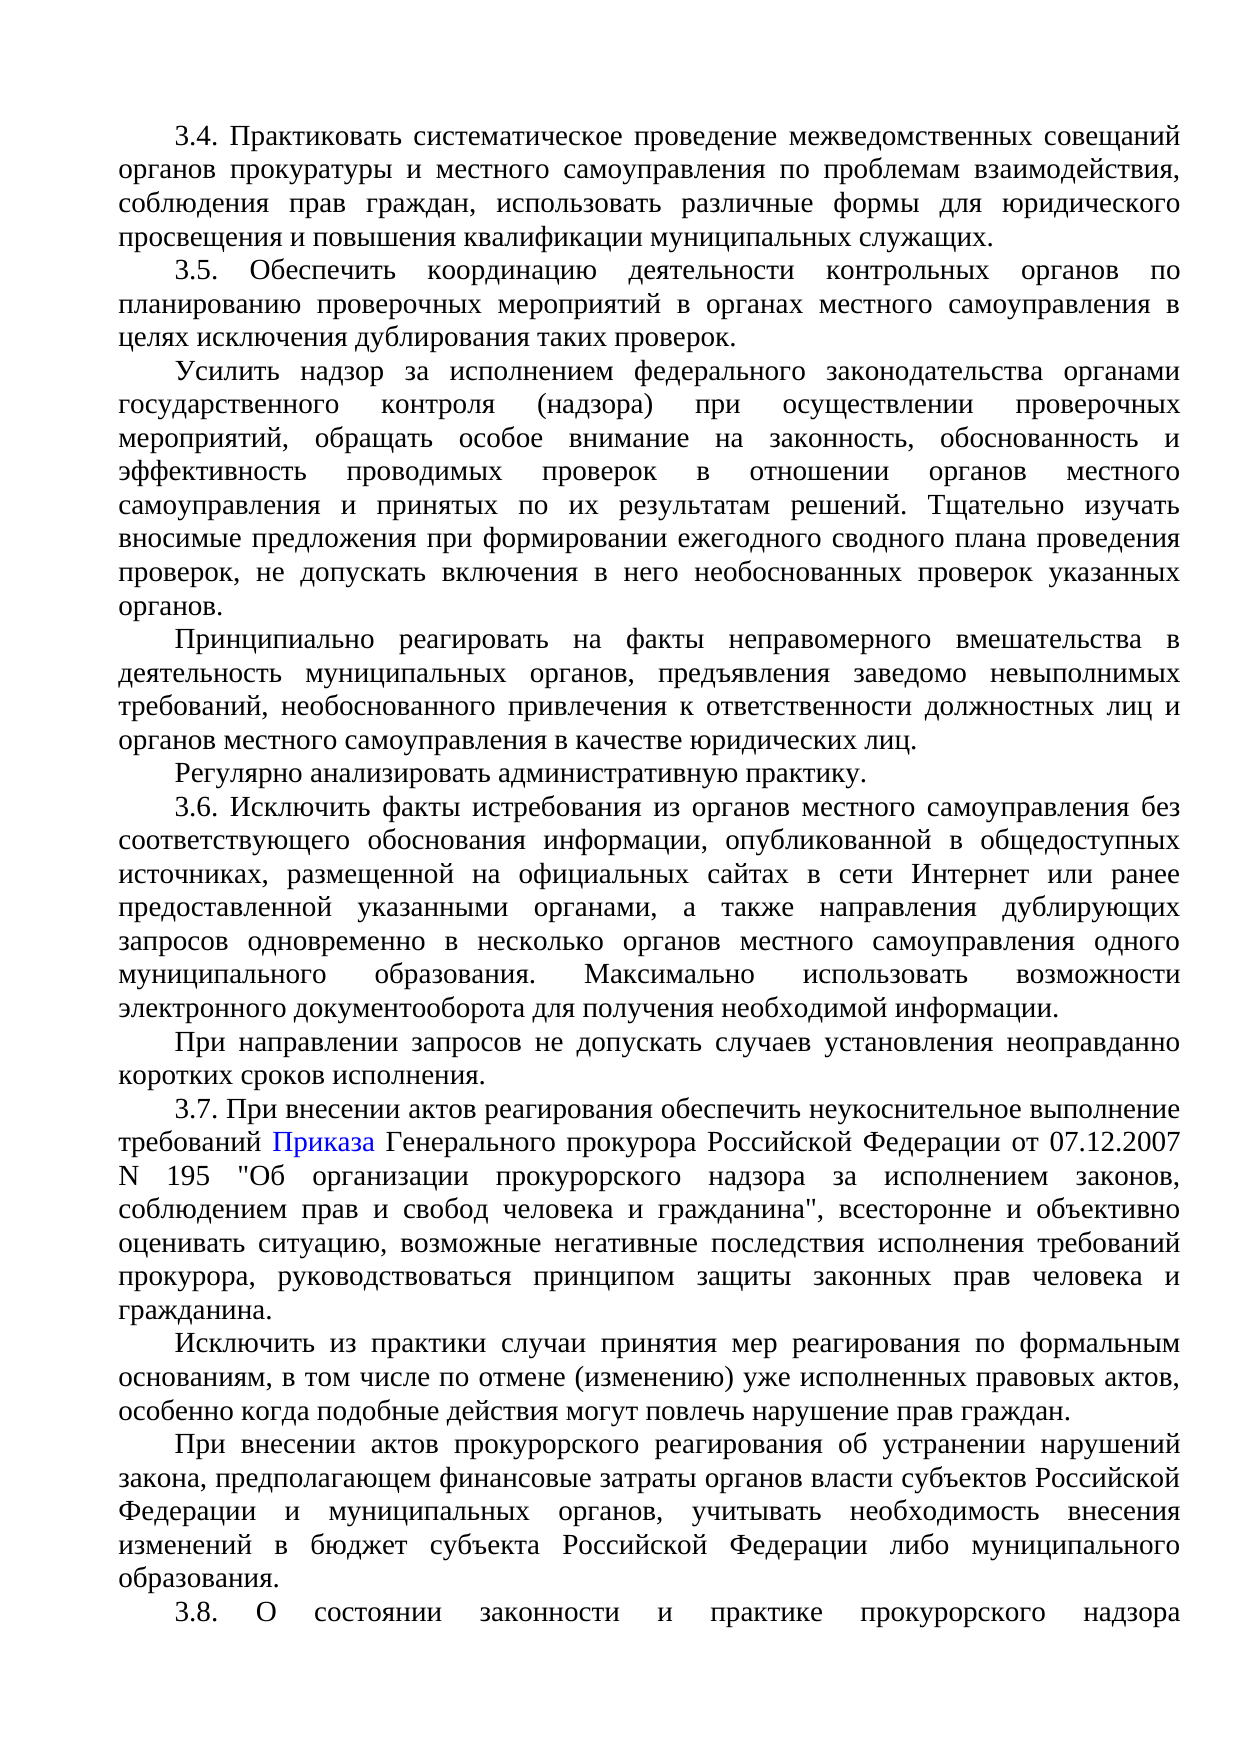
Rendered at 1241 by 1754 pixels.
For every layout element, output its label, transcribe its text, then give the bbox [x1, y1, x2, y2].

text При направлении запросов не допускать случаев установления неоправданно коротких сроков исполнения. [118, 1024, 1181, 1091]
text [118, 1594, 1181, 1627]
text 3.7. При внесении актов реагирования обеспечить неукоснительное выполнение требований Приказа Генерального прокурора Российской Федерации от 07.12.2007 N 195 "Об организации прокурорского надзора за исполнением законов, соблюдением прав и свобод человека и гражданина", всесторонне и объективно оценивать ситуацию, возможные негативные последствия исполнения требований прокурора, руководствоваться принципом защиты законных прав человека и гражданина. [118, 1091, 1181, 1326]
text Регулярно анализировать административную практику. [118, 755, 1181, 789]
text 3.5. Обеспечить координацию деятельности контрольных органов по планированию проверочных мероприятий в органах местного самоуправления в целях исключения дублирования таких проверок. [118, 252, 1181, 353]
text Усилить надзор за исполнением федерального законодательства органами государственного контроля (надзора) при осуществлении проверочных мероприятий, обращать особое внимание на законность, обоснованность и эффективность проводимых проверок в отношении органов местного самоуправления и принятых по их результатам решений. Тщательно изучать вносимые предложения при формировании ежегодного сводного плана проведения проверок, не допускать включения в него необоснованных проверок указанных органов. [118, 353, 1181, 621]
text 3.4. Практиковать систематическое проведение межведомственных совещаний органов прокуратуры и местного самоуправления по проблемам взаимодействия, соблюдения прав граждан, использовать различные формы для юридического просвещения и повышения квалификации муниципальных служащих. [118, 118, 1181, 252]
text 3.6. Исключить факты истребования из органов местного самоуправления без соответствующего обоснования информации, опубликованной в общедоступных источниках, размещенной на официальных сайтах в сети Интернет или ранее предоставленной указанными органами, а также направления дублирующих запросов одновременно в несколько органов местного самоуправления одного муниципального образования. Максимально использовать возможности электронного документооборота для получения необходимой информации. [118, 789, 1181, 1024]
text Принципиально реагировать на факты неправомерного вмешательства в деятельность муниципальных органов, предъявления заведомо невыполнимых требований, необоснованного привлечения к ответственности должностных лиц и органов местного самоуправления в качестве юридических лиц. [118, 621, 1181, 755]
text Исключить из практики случаи принятия мер реагирования по формальным основаниям, в том числе по отмене (изменению) уже исполненных правовых актов, особенно когда подобные действия могут повлечь нарушение прав граждан. [118, 1326, 1181, 1426]
text При внесении актов прокурорского реагирования об устранении нарушений закона, предполагающем финансовые затраты органов власти субъектов Российской Федерации и муниципальных органов, учитывать необходимость внесения изменений в бюджет субъекта Российской Федерации либо муниципального образования. [118, 1426, 1181, 1594]
